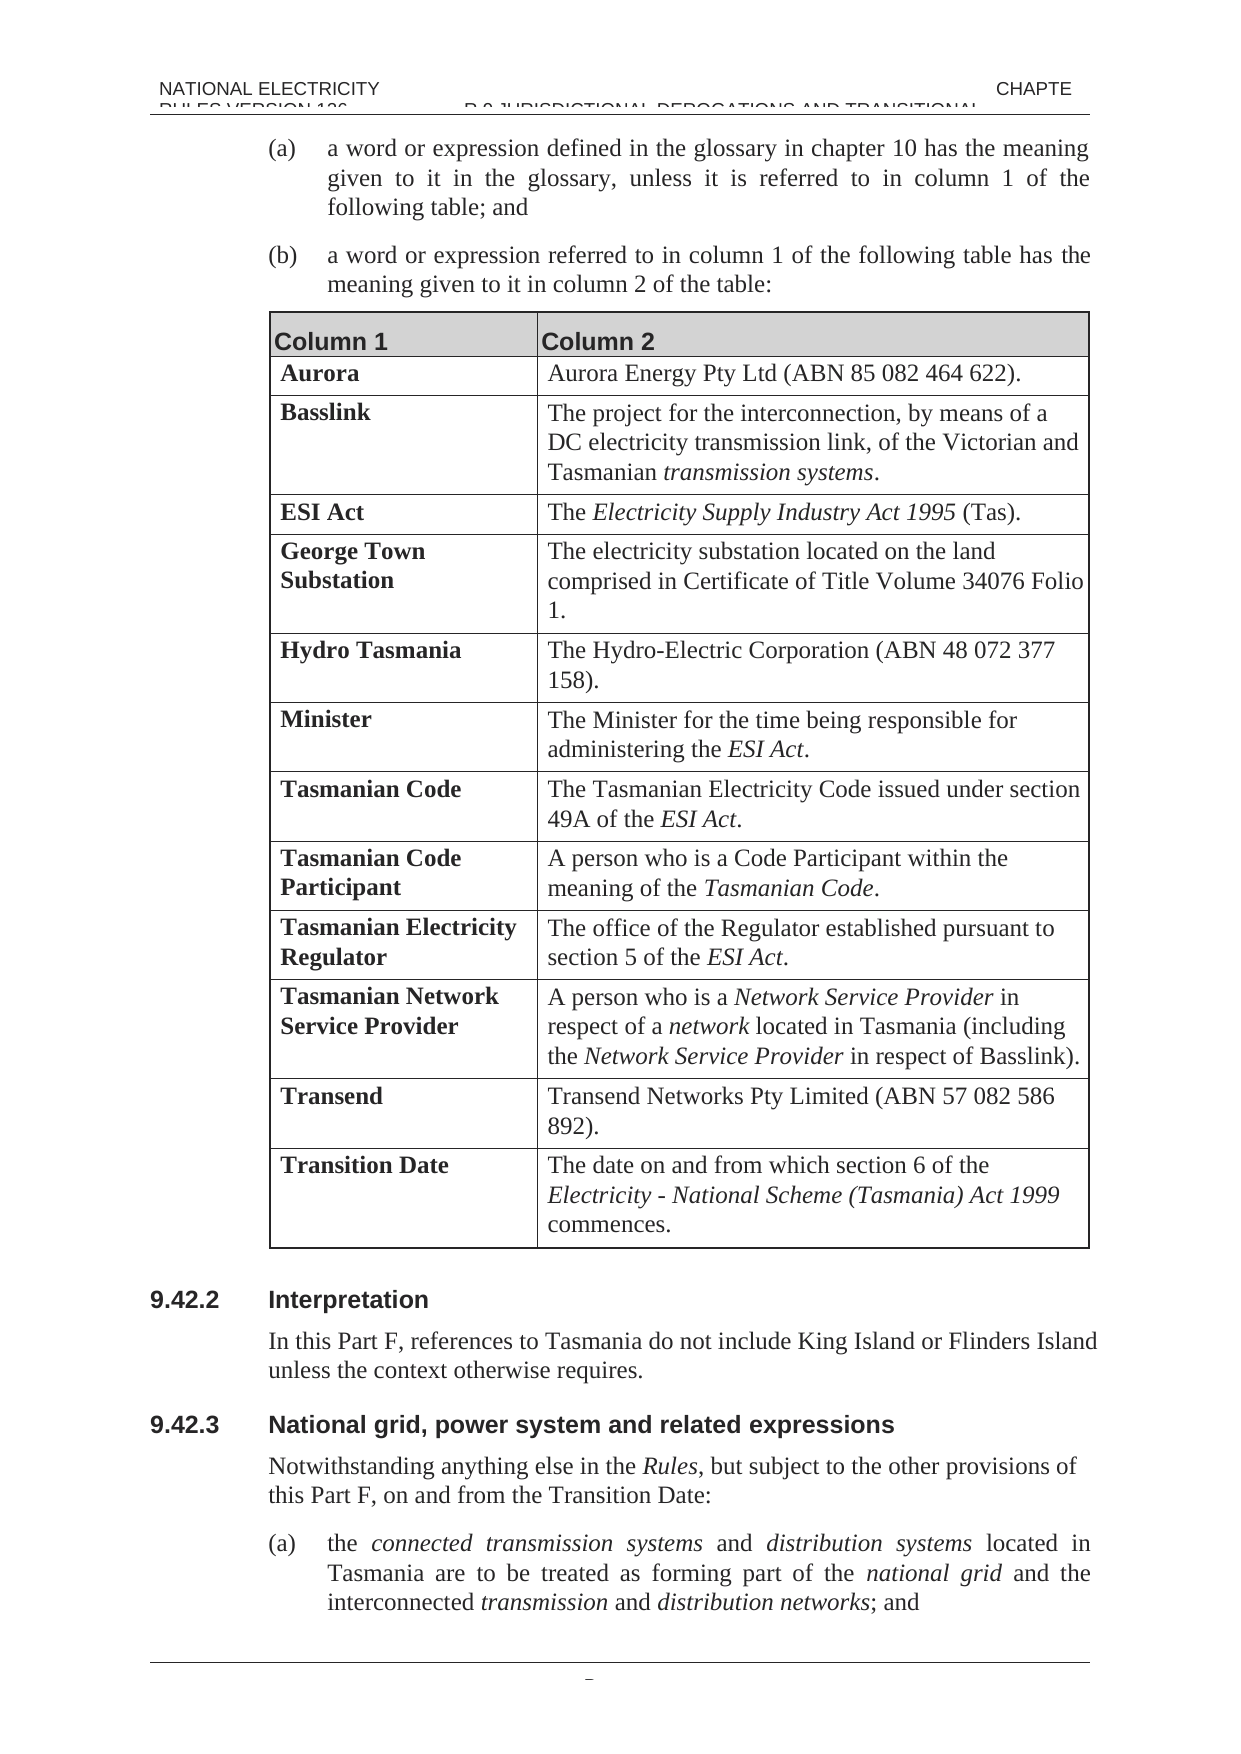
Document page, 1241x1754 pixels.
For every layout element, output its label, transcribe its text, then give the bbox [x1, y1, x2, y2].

text In this Part F, references to Tasmania do not include King Island or Flinders Island unless the context otherwise requires. [268, 1326, 1099, 1384]
table_cell The Minister for the time being responsible for administering the ESI Act. [538, 703, 1088, 771]
table_cell Tasmanian Code [271, 772, 537, 841]
table_cell Transition Date [271, 1149, 537, 1247]
table_cell The Electricity Supply Industry Act 1995 (Tas). [538, 495, 1088, 533]
table_cell Minister [271, 703, 537, 771]
table_cell Tasmanian Network Service Provider [271, 980, 537, 1078]
subtitle Interpretation [150, 1285, 1105, 1314]
table_cell Tasmanian Electricity Regulator [271, 911, 537, 979]
list a word or expression referred to in column 1 of the following table has the meaning given to it in column 2 of the table: [268, 240, 1091, 298]
table_cell Aurora Energy Pty Ltd (ABN 85 082 464 622). [538, 357, 1088, 395]
table_cell George Town Substation [271, 535, 537, 633]
table_cell A person who is a Code Participant within the meaning of the Tasmanian Code. [538, 842, 1088, 910]
table_cell The Tasmanian Electricity Code issued under section 49A of the ESI Act. [538, 772, 1088, 841]
table_cell Aurora [271, 357, 537, 395]
list a word or expression defined in the glossary in chapter 10 has the meaning given to it in the glossary, unless it is referred to in column 1 of the following table; and [268, 133, 1091, 221]
list the connected transmission systems and distribution systems located in Tasmania are to be treated as forming part of the national grid and the interconnected transmission and distribution networks; and [268, 1528, 1091, 1616]
subtitle National grid, power system and related expressions [150, 1410, 1105, 1438]
table_cell Hydro Tasmania [271, 634, 537, 702]
table_header Column 2 [538, 313, 1088, 356]
table_cell The electricity substation located on the land comprised in Certificate of Title Volume 34076 Folio 1. [538, 535, 1088, 633]
table_cell Transend [271, 1079, 537, 1148]
table_cell Transend Networks Pty Limited (ABN 57 082 586 892). [538, 1079, 1088, 1148]
table_cell Basslink [271, 396, 537, 494]
table_cell The office of the Regulator established pursuant to section 5 of the ESI Act. [538, 911, 1088, 979]
table_cell A person who is a Network Service Provider in respect of a network located in Tasmania (including the Network Service Provider in respect of Basslink). [538, 980, 1088, 1078]
table_cell The date on and from which section 6 of the Electricity - National Scheme (Tasmania) Act 1999 commences. [538, 1149, 1088, 1247]
table_cell ESI Act [271, 495, 537, 533]
table_cell The project for the interconnection, by means of a DC electricity transmission link, of the Victorian and Tasmanian transmission systems. [538, 396, 1088, 494]
table_header Column 1 [271, 313, 537, 356]
table_cell The Hydro-Electric Corporation (ABN 48 072 377 158). [538, 634, 1088, 702]
text Notwithstanding anything else in the Rules, but subject to the other provisions of this Part F, on and from the Transition Date: [268, 1451, 1105, 1509]
table_cell Tasmanian Code Participant [271, 842, 537, 910]
